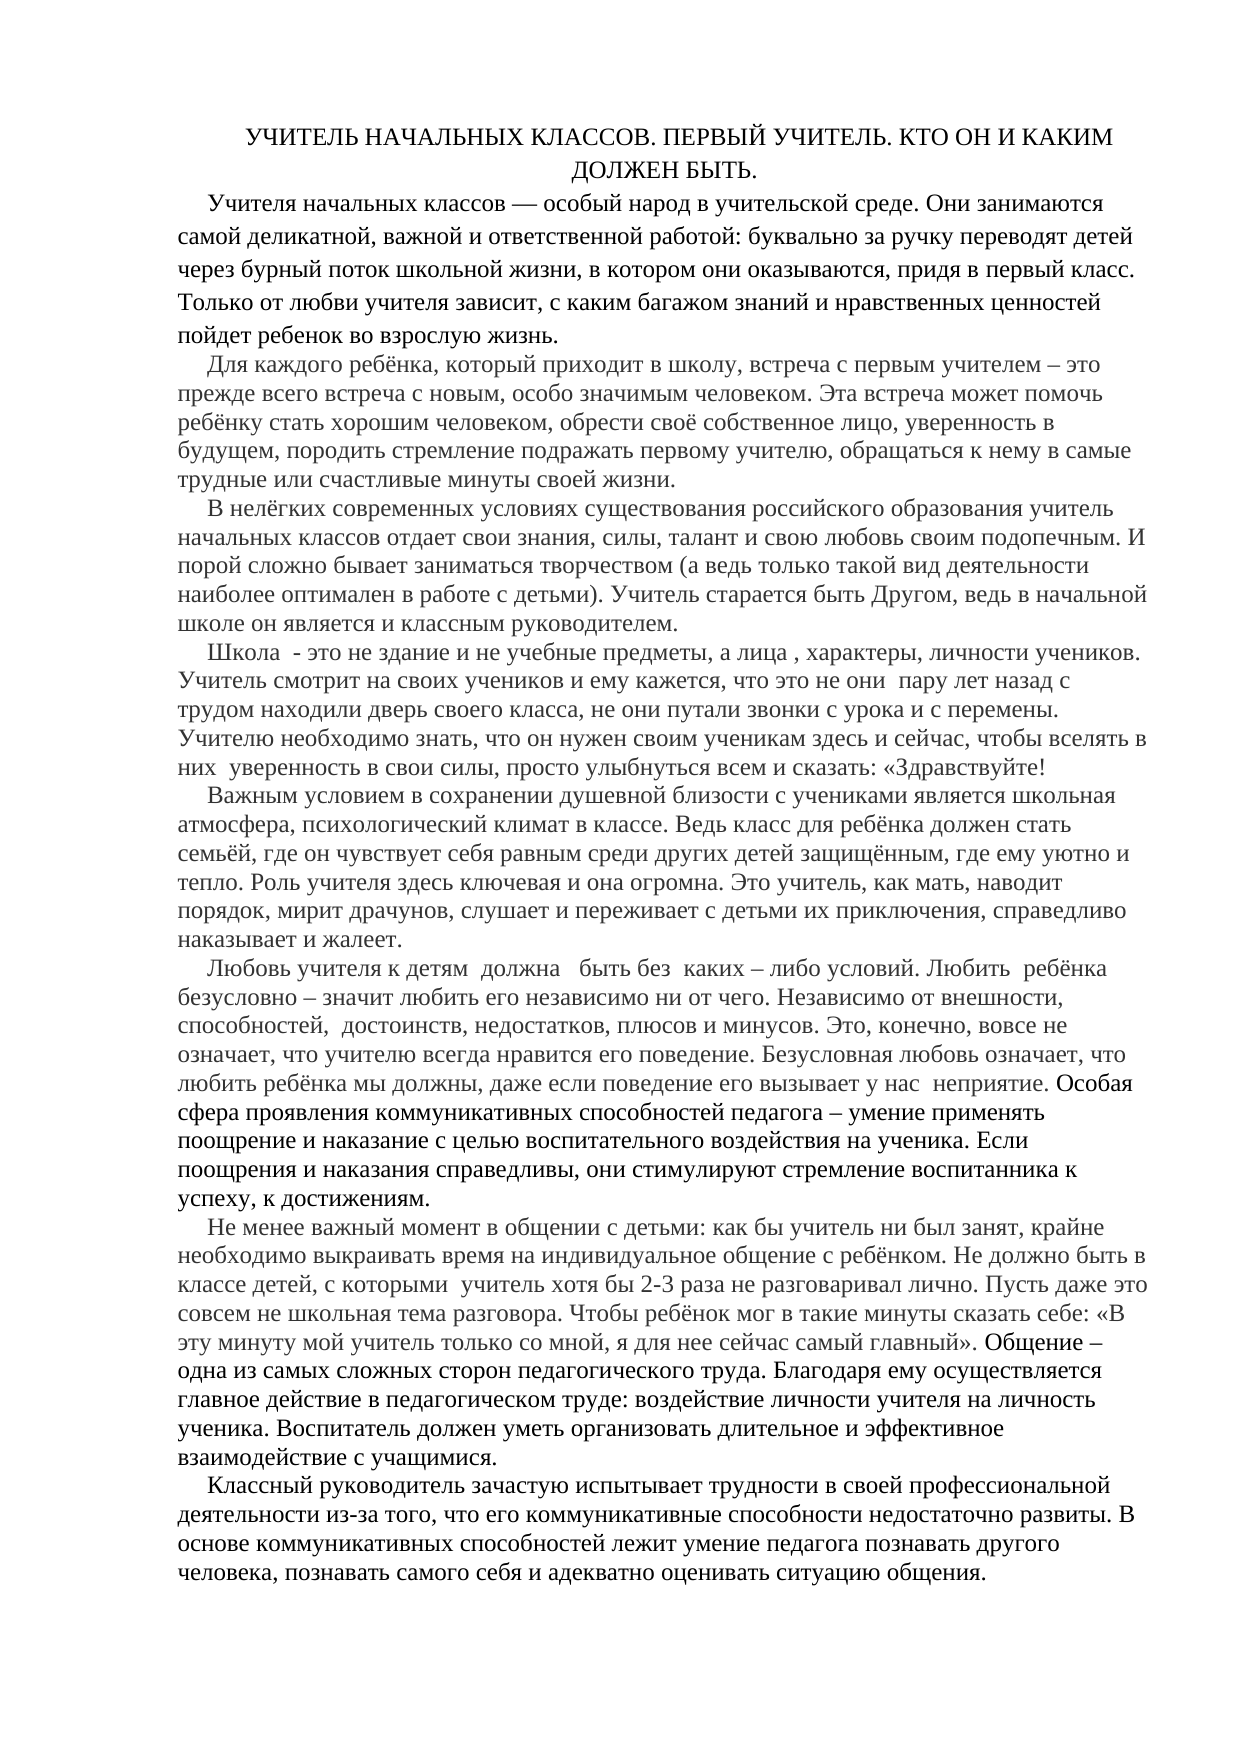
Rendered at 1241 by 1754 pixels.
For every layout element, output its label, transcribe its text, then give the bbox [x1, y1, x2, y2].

text Классный руководитель зачастую испытывает трудности в своей профессиональной деятельности из-за того, что его коммуникативные способности недостаточно развиты. В основе коммуникативных способностей лежит умение педагога познавать другого человека, познавать самого себя и адекватно оценивать ситуацию общения. [177, 1471, 1152, 1586]
text Учителя начальных классов — особый народ в учительской среде. Они занимаются самой деликатной, важной и ответственной работой: буквально за ручку переводят детей через бурный поток школьной жизни, в котором они оказываются, придя в первый класс. Только от любви учителя зависит, с каким багажом знаний и нравственных ценностей пойдет ребенок во взрослую жизнь. [177, 184, 1152, 349]
text Важным условием в сохранении душевной близости с учениками является школьная атмосфера, психологический климат в классе. Ведь класс для ребёнка должен стать семьёй, где он чувствует себя равным среди других детей защищённым, где ему уютно и тепло. Роль учителя здесь ключевая и она огромна. Это учитель, как мать, наводит порядок, мирит драчунов, слушает и переживает с детьми их приключения, справедливо наказывает и жалеет. [177, 781, 1152, 953]
text УЧИТЕЛЬ НАЧАЛЬНЫХ КЛАССОВ. ПЕРВЫЙ УЧИТЕЛЬ. КТО ОН И КАКИМ ДОЛЖЕН БЫТЬ. [177, 118, 1152, 184]
text В нелёгких современных условиях существования российского образования учитель начальных классов отдает свои знания, силы, талант и свою любовь своим подопечным. И порой сложно бывает заниматься творчеством (а ведь только такой вид деятельности наиболее оптимален в работе с детьми). Учитель старается быть Другом, ведь в начальной школе он является и классным руководителем. [177, 493, 1152, 637]
text Для каждого ребёнка, который приходит в школу, встреча с первым учителем – это прежде всего встреча с новым, особо значимым человеком. Эта встреча может помочь ребёнку стать хорошим человеком, обрести своё собственное лицо, уверенность в будущем, породить стремление подражать первому учителю, обращаться к нему в самые трудные или счастливые минуты своей жизни. [177, 349, 1152, 493]
text Любовь учителя к детям должна быть без каких – либо условий. Любить ребёнка безусловно – значит любить его независимо ни от чего. Независимо от внешности, способностей, достоинств, недостатков, плюсов и минусов. Это, конечно, вовсе не означает, что учителю всегда нравится его поведение. Безусловная любовь означает, что любить ребёнка мы должны, даже если поведение его вызывает у нас неприятие. Особая сфера проявления коммуникативных способностей педагога – умение применять поощрение и наказание с целью воспитательного воздействия на ученика. Если поощрения и наказания справедливы, они стимулируют стремление воспитанника к успеху, к достижениям. [177, 953, 1152, 1212]
text Не менее важный момент в общении с детьми: как бы учитель ни был занят, крайне необходимо выкраивать время на индивидуальное общение с ребёнком. Не должно быть в классе детей, с которыми учитель хотя бы 2-3 раза не разговаривал лично. Пусть даже это совсем не школьная тема разговора. Чтобы ребёнок мог в такие минуты сказать себе: «В эту минуту мой учитель только со мной, я для нее сейчас самый главный». Общение – одна из самых сложных сторон педагогического труда. Благодаря ему осуществляется главное действие в педагогическом труде: воздействие личности учителя на личность ученика. Воспитатель должен уметь организовать длительное и эффективное взаимодействие с учащимися. [177, 1212, 1152, 1471]
text Школа - это не здание и не учебные предметы, а лица , характеры, личности учеников. Учитель смотрит на своих учеников и ему кажется, что это не они пару лет назад с трудом находили дверь своего класса, не они путали звонки с урока и с перемены. Учителю необходимо знать, что он нужен своим ученикам здесь и сейчас, чтобы вселять в них уверенность в свои силы, просто улыбнуться всем и сказать: «Здравствуйте! [177, 637, 1152, 781]
